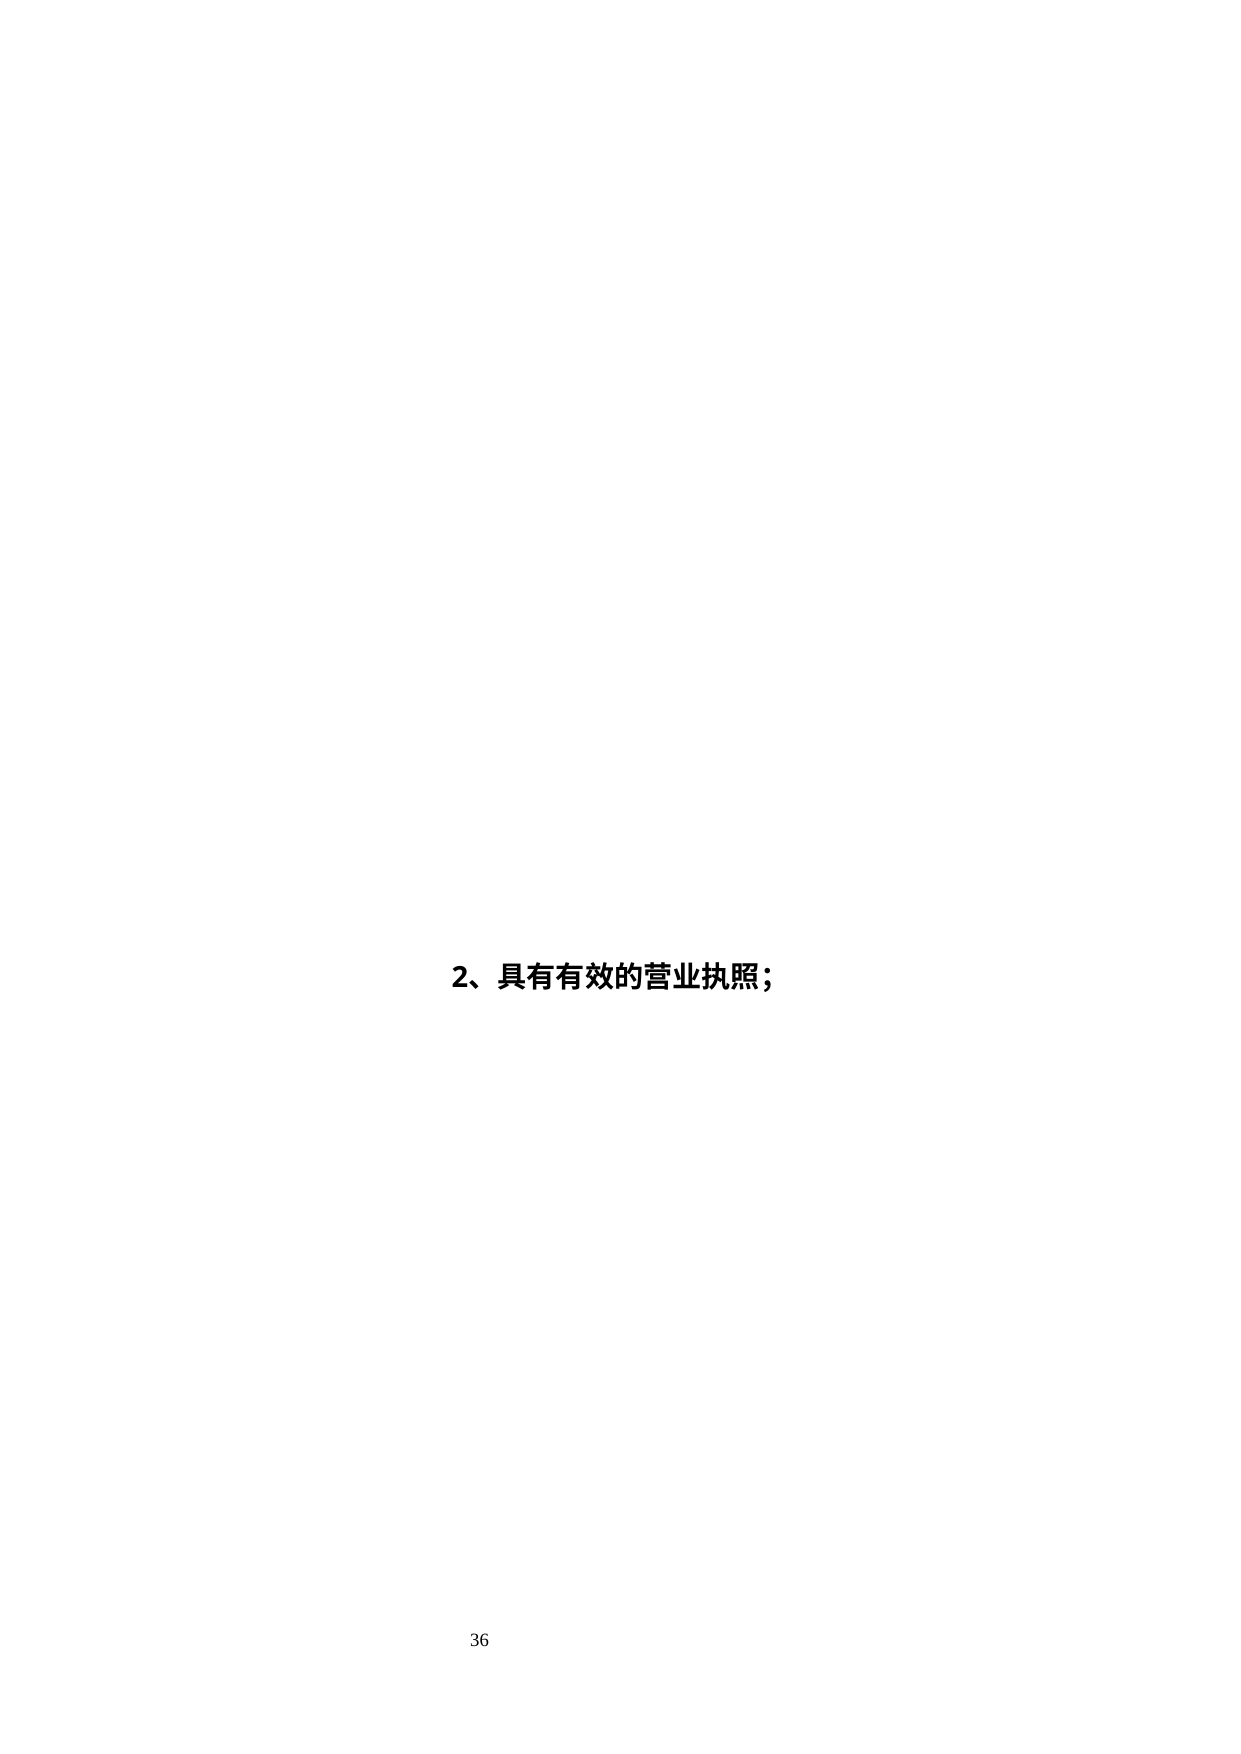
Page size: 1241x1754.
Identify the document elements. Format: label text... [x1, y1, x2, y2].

list 2、具有有效的营业执照； [112, 942, 1128, 1007]
